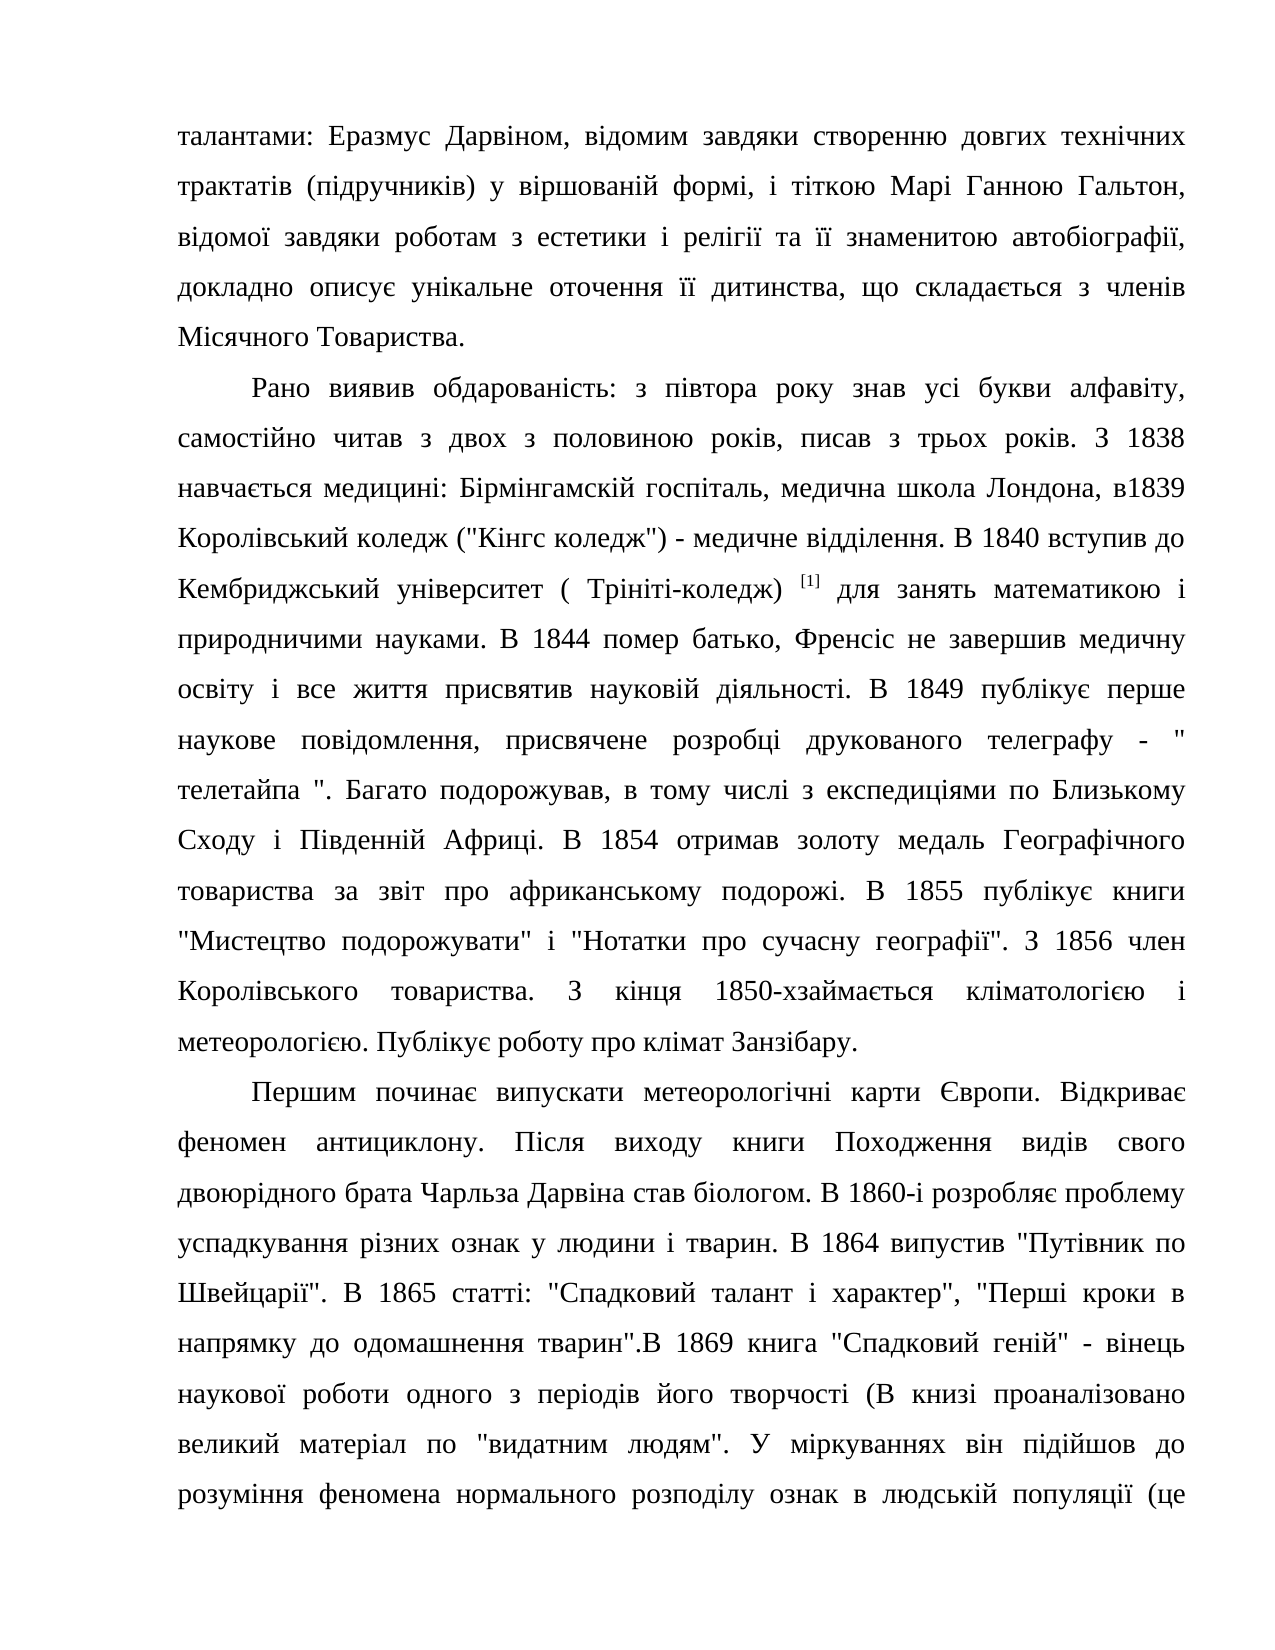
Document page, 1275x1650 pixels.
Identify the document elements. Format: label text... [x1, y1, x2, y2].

text Рано виявив обдарованість: з півтора року знав усі букви алфавіту, самостійно читав з двох з половиною років, писав з трьох років. З 1838 навчається медицині: Бірмінгамскій госпіталь, медична школа Лондона, в1839 Королівський коледж ("Кінгс коледж") - медичне відділення. В 1840 вступив до Кембриджський університет ( Трініті-коледж) [1] для занять математикою і природничими науками. В 1844 помер батько, Френсіс не завершив медичну освіту і все життя присвятив науковій діяльності. В 1849 публікує перше наукове повідомлення, присвячене розробці друкованого телеграфу - " телетайпа ". Багато подорожував, в тому числі з експедиціями по Близькому Сходу і Південній Африці. В 1854 отримав золоту медаль Географічного товариства за звіт про африканському подорожі. В 1855 публікує книги "Мистецтво подорожувати" і "Нотатки про сучасну географії". З 1856 член Королівського товариства. З кінця 1850-хзаймається кліматологією і метеорологією. Публікує роботу про клімат Занзібару. [177, 370, 1186, 1057]
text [177, 118, 1186, 353]
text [177, 1074, 1186, 1510]
